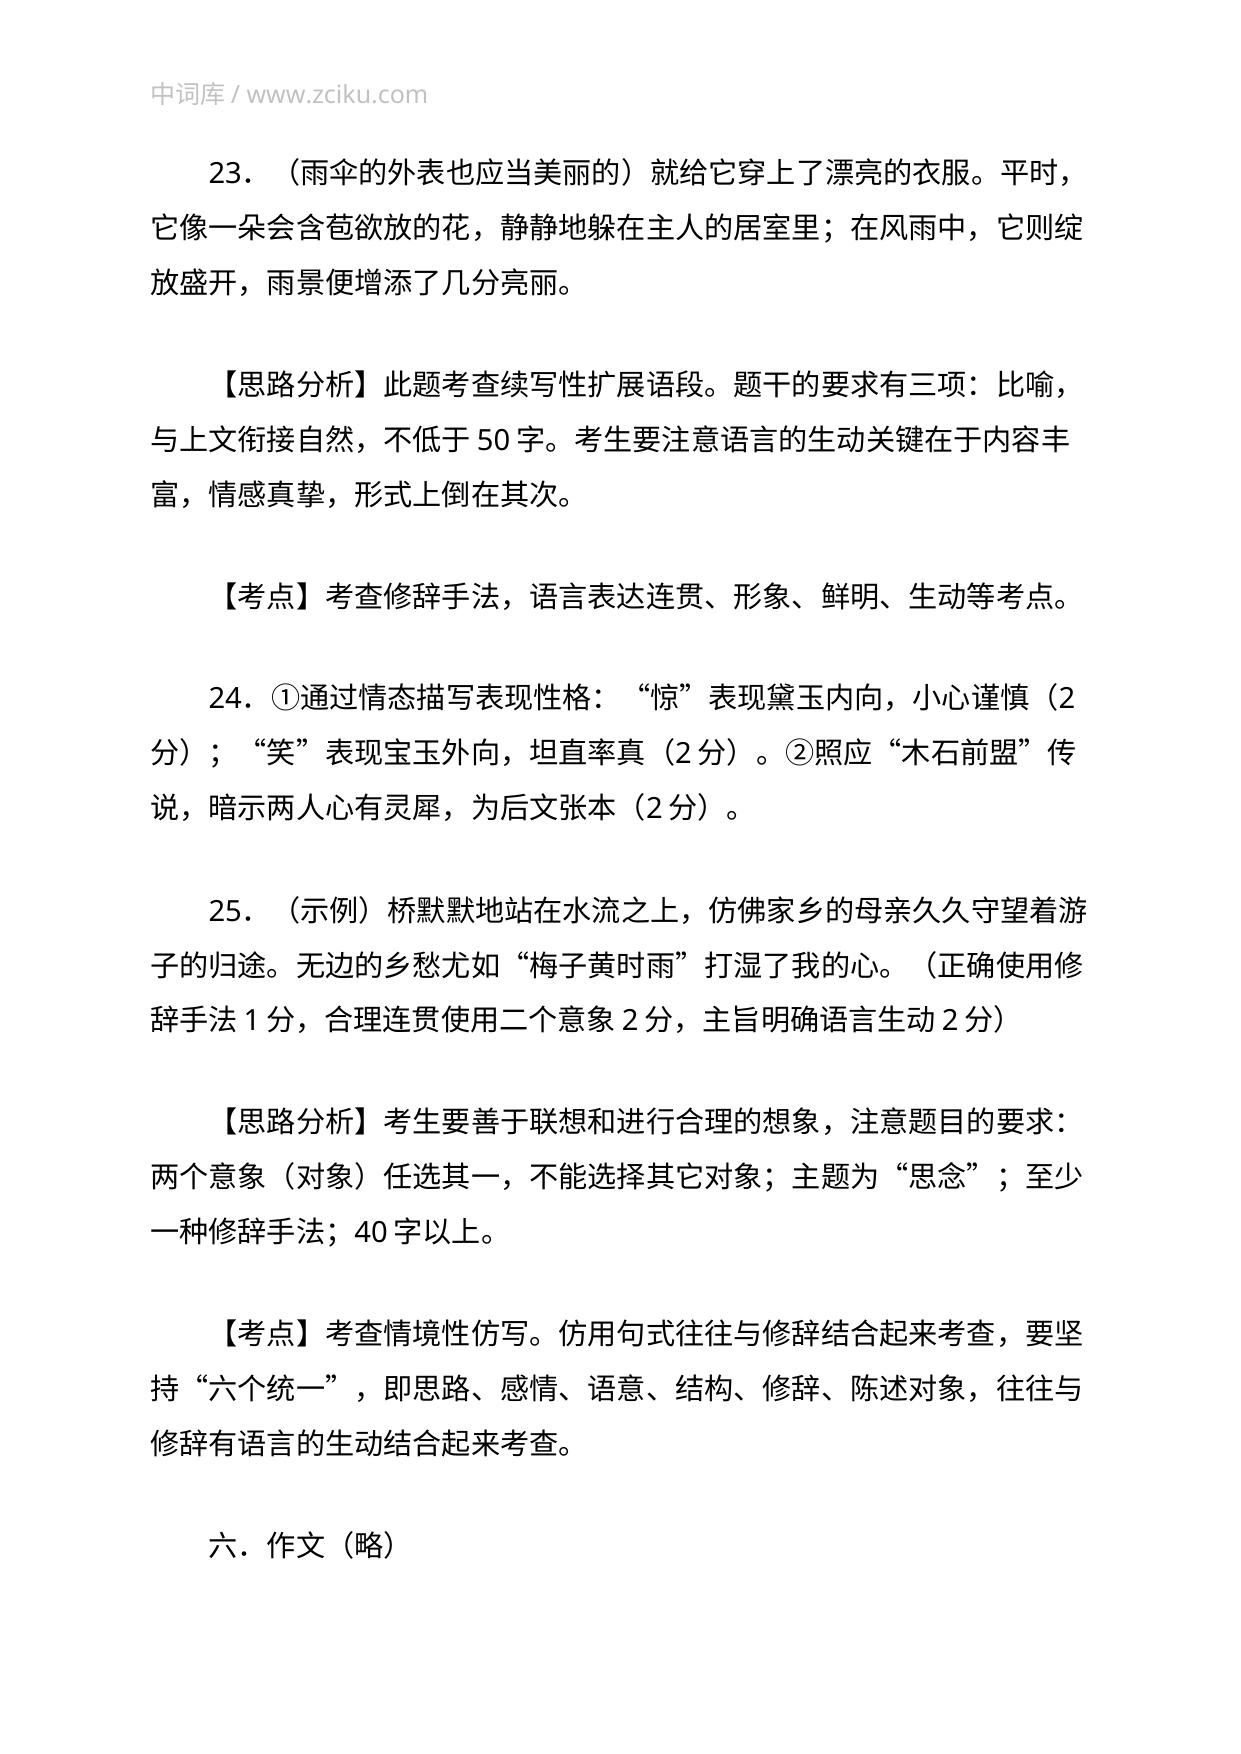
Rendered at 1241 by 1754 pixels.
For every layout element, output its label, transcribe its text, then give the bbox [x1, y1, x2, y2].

text 25．（示例）桥默默地站在水流之上，仿佛家乡的母亲久久守望着游子的归途。无边的乡愁尤如“梅子黄时雨”打湿了我的心。（正确使用修辞手法1分，合理连贯使用二个意象2分，主旨明确语言生动2分） [150, 887, 1090, 1039]
text 24．①通过情态描写表现性格：“惊”表现黛玉内向，小心谨慎（2分）；“笑”表现宝玉外向，坦直率真（2分）。②照应“木石前盟”传说，暗示两人心有灵犀，为后文张本（2分）。 [150, 675, 1090, 827]
text 六．作文（略） [150, 1522, 1090, 1564]
text 【思路分析】考生要善于联想和进行合理的想象，注意题目的要求：两个意象（对象）任选其一，不能选择其它对象；主题为“思念”；至少一种修辞手法；40字以上。 [150, 1099, 1090, 1251]
text 【考点】考查情境性仿写。仿用句式往往与修辞结合起来考查，要坚持“六个统一”，即思路、感情、语意、结构、修辞、陈述对象，往往与修辞有语言的生动结合起来考查。 [150, 1311, 1090, 1463]
text 【考点】考查修辞手法，语言表达连贯、形象、鲜明、生动等考点。 [150, 573, 1090, 616]
text 【思路分析】此题考查续写性扩展语段。题干的要求有三项：比喻，与上文衔接自然，不低于50字。考生要注意语言的生动关键在于内容丰富，情感真挚，形式上倒在其次。 [150, 362, 1090, 514]
text 23．（雨伞的外表也应当美丽的）就给它穿上了漂亮的衣服。平时，它像一朵会含苞欲放的花，静静地躲在主人的居室里；在风雨中，它则绽放盛开，雨景便增添了几分亮丽。 [150, 150, 1090, 302]
